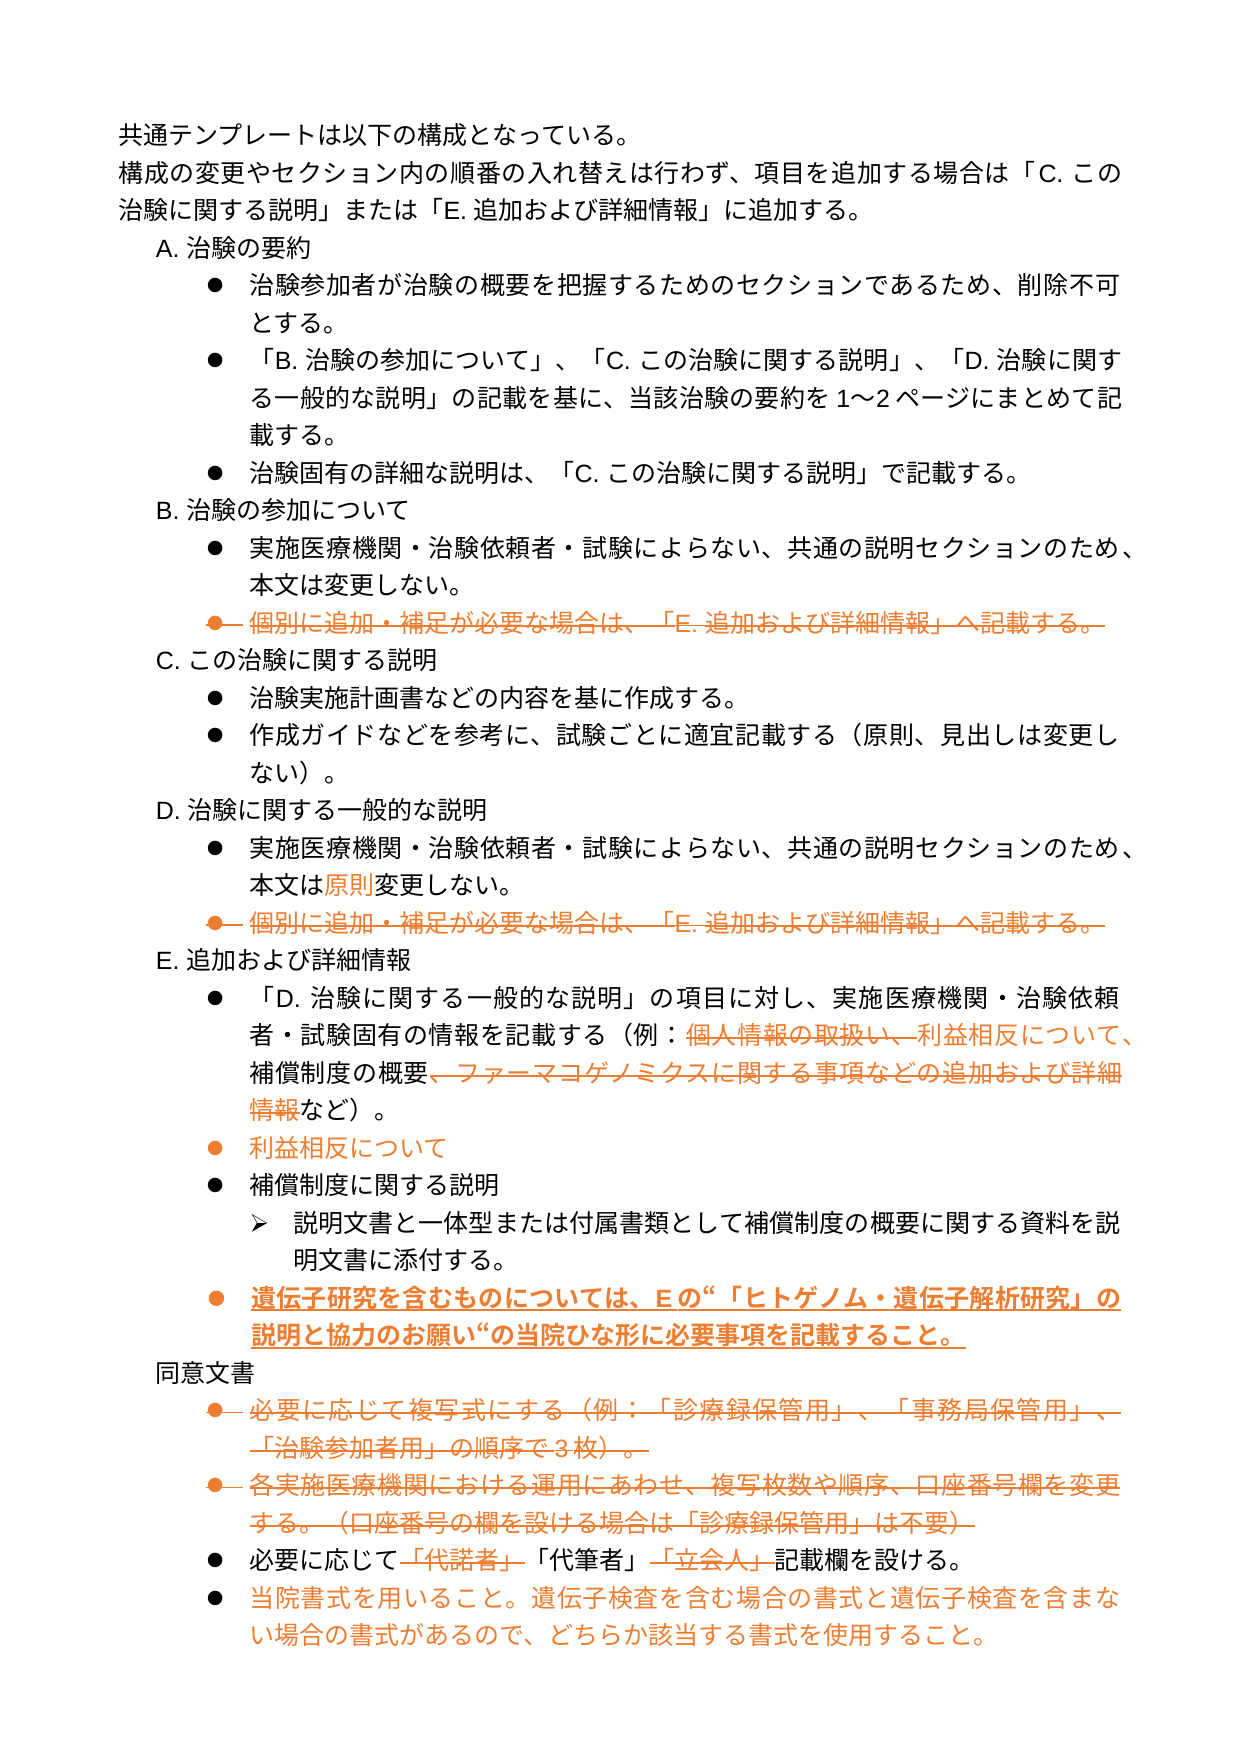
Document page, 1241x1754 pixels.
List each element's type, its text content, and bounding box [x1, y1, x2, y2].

list 「D. 治験に関する一般的な説明」の項目に対し、実施医療機関・治験依頼者・試験固有の情報を記載する（例：個人情報の取扱い、利益相反について、補償制度の概要、ファーマコゲノミクスに関する事項などの追加および詳細情報など）。 [206, 978, 1122, 1128]
list 利益相反について [206, 1128, 1122, 1165]
text 共通テンプレートは以下の構成となっている。 [118, 115, 1122, 153]
list 必要に応じて「代諾者」「代筆者」「立会人」記載欄を設ける。 [206, 1540, 1122, 1578]
list 治験参加者が治験の概要を把握するためのセクションであるため、削除不可とする。 [206, 265, 1122, 340]
list 実施医療機関・治験依頼者・試験によらない、共通の説明セクションのため、本文は変更しない。 [206, 528, 1122, 603]
list 個別に追加・補足が必要な場合は、「E. 追加および詳細情報」へ記載する。 [206, 603, 1122, 640]
list 治験固有の詳細な説明は、「C. この治験に関する説明」で記載する。 [206, 453, 1122, 490]
text E. 追加および詳細情報 [156, 940, 1122, 978]
list 治験実施計画書などの内容を基に作成する。 [206, 678, 1122, 715]
list 個別に追加・補足が必要な場合は、「E. 追加および詳細情報」へ記載する。 [206, 903, 1122, 940]
text 構成の変更やセクション内の順番の入れ替えは行わず、項目を追加する場合は「C. この治験に関する説明」または「E. 追加および詳細情報」に追加する。 [118, 153, 1122, 228]
text 同意文書 [155, 1353, 1122, 1390]
list 各実施医療機関における運用にあわせ、複写枚数や順序、口座番号欄を変更する。（口座番号の欄を設ける場合は「診療録保管用」は不要） [206, 1465, 1122, 1540]
list 作成ガイドなどを参考に、試験ごとに適宜記載する（原則、見出しは変更しない）。 [206, 715, 1122, 790]
text C. この治験に関する説明 [156, 640, 1122, 678]
list 実施医療機関・治験依頼者・試験によらない、共通の説明セクションのため、本文は原則変更しない。 [206, 828, 1122, 903]
list 説明文書と一体型または付属書類として補償制度の概要に関する資料を説明文書に添付する。 [249, 1203, 1122, 1278]
list 当院書式を用いること。遺伝子検査を含む場合の書式と遺伝子検査を含まない場合の書式があるので、どちらか該当する書式を使用すること。 [206, 1578, 1122, 1653]
list 補償制度に関する説明 [206, 1165, 1122, 1203]
text B. 治験の参加について [156, 490, 1122, 528]
list 「B. 治験の参加について」、「C. この治験に関する説明」、「D. 治験に関する一般的な説明」の記載を基に、当該治験の要約を1～2ページにまとめて記載する。 [206, 340, 1122, 453]
list 必要に応じて複写式にする（例：「診療録保管用」、「事務局保管用」、「治験参加者用」の順序で3枚）。 [206, 1390, 1122, 1465]
text A. 治験の要約 [156, 228, 1122, 265]
text D. 治験に関する一般的な説明 [156, 790, 1122, 828]
list 遺伝子研究を含むものについては、Eの“「ヒトゲノム・遺伝子解析研究」の説明と協力のお願い“の当院ひな形に必要事項を記載すること。 [207, 1278, 1122, 1353]
